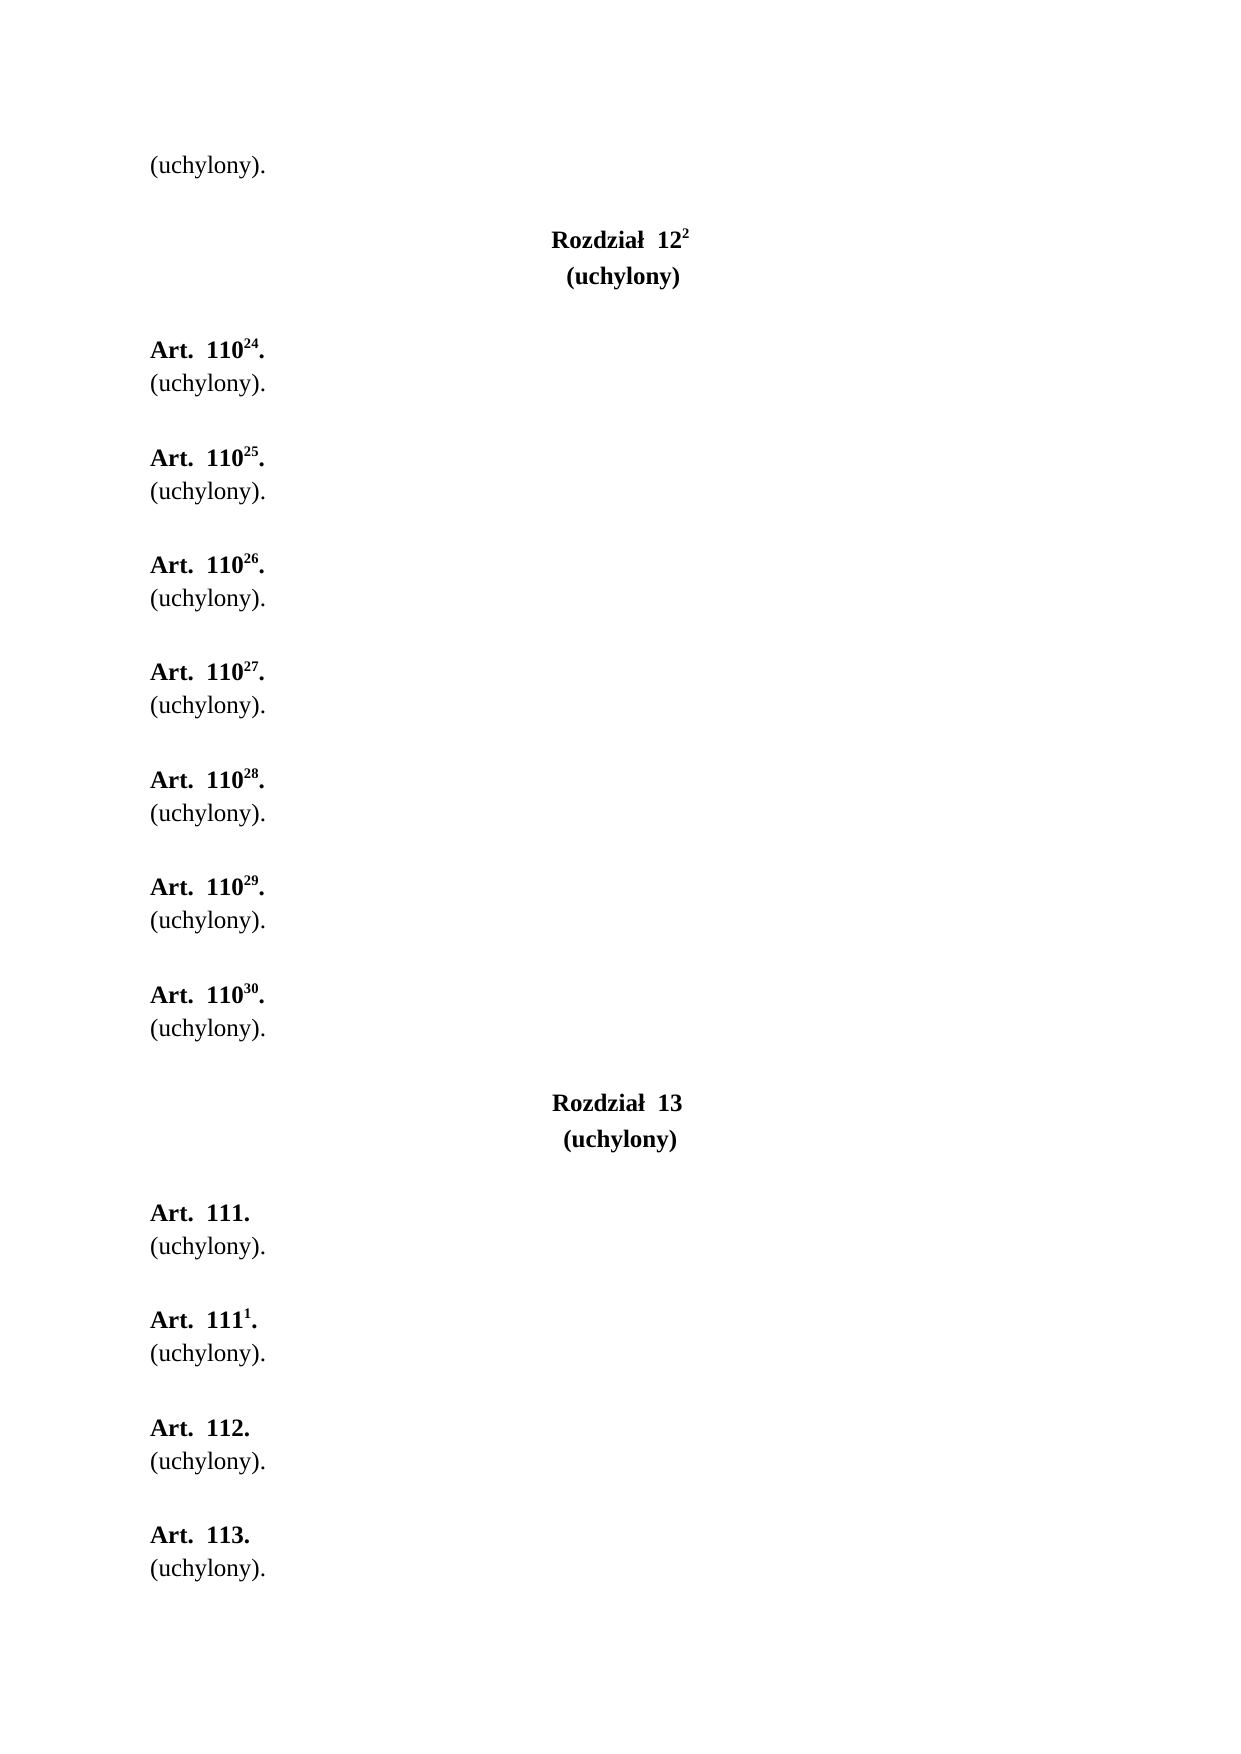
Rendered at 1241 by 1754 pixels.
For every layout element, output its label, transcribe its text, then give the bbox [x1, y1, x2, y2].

text Art. 112. [150, 1413, 1090, 1442]
text (uchylony). [150, 1446, 1090, 1474]
text (uchylony). [150, 1338, 1090, 1367]
text Art. 11027. [150, 657, 1090, 686]
text Art. 111. [150, 1198, 1090, 1227]
text (uchylony). [150, 150, 1090, 179]
text Art. 11024. [150, 335, 1090, 364]
text Art. 11026. [150, 550, 1090, 579]
text Rozdział 13 [150, 1088, 1090, 1117]
text (uchylony). [150, 1231, 1090, 1260]
text (uchylony) [150, 1124, 1090, 1152]
text (uchylony). [150, 798, 1090, 827]
text (uchylony). [150, 1553, 1090, 1582]
text (uchylony). [150, 905, 1090, 934]
text (uchylony). [150, 368, 1090, 397]
text Art. 1111. [150, 1305, 1090, 1334]
text (uchylony). [150, 691, 1090, 719]
text (uchylony). [150, 1013, 1090, 1041]
text Art. 113. [150, 1520, 1090, 1549]
text Art. 11028. [150, 765, 1090, 794]
text Art. 11030. [150, 980, 1090, 1008]
text Rozdział 122 [150, 225, 1090, 254]
text (uchylony) [150, 261, 1090, 290]
text Art. 11029. [150, 872, 1090, 901]
text (uchylony). [150, 583, 1090, 612]
text (uchylony). [150, 476, 1090, 504]
text Art. 11025. [150, 443, 1090, 471]
